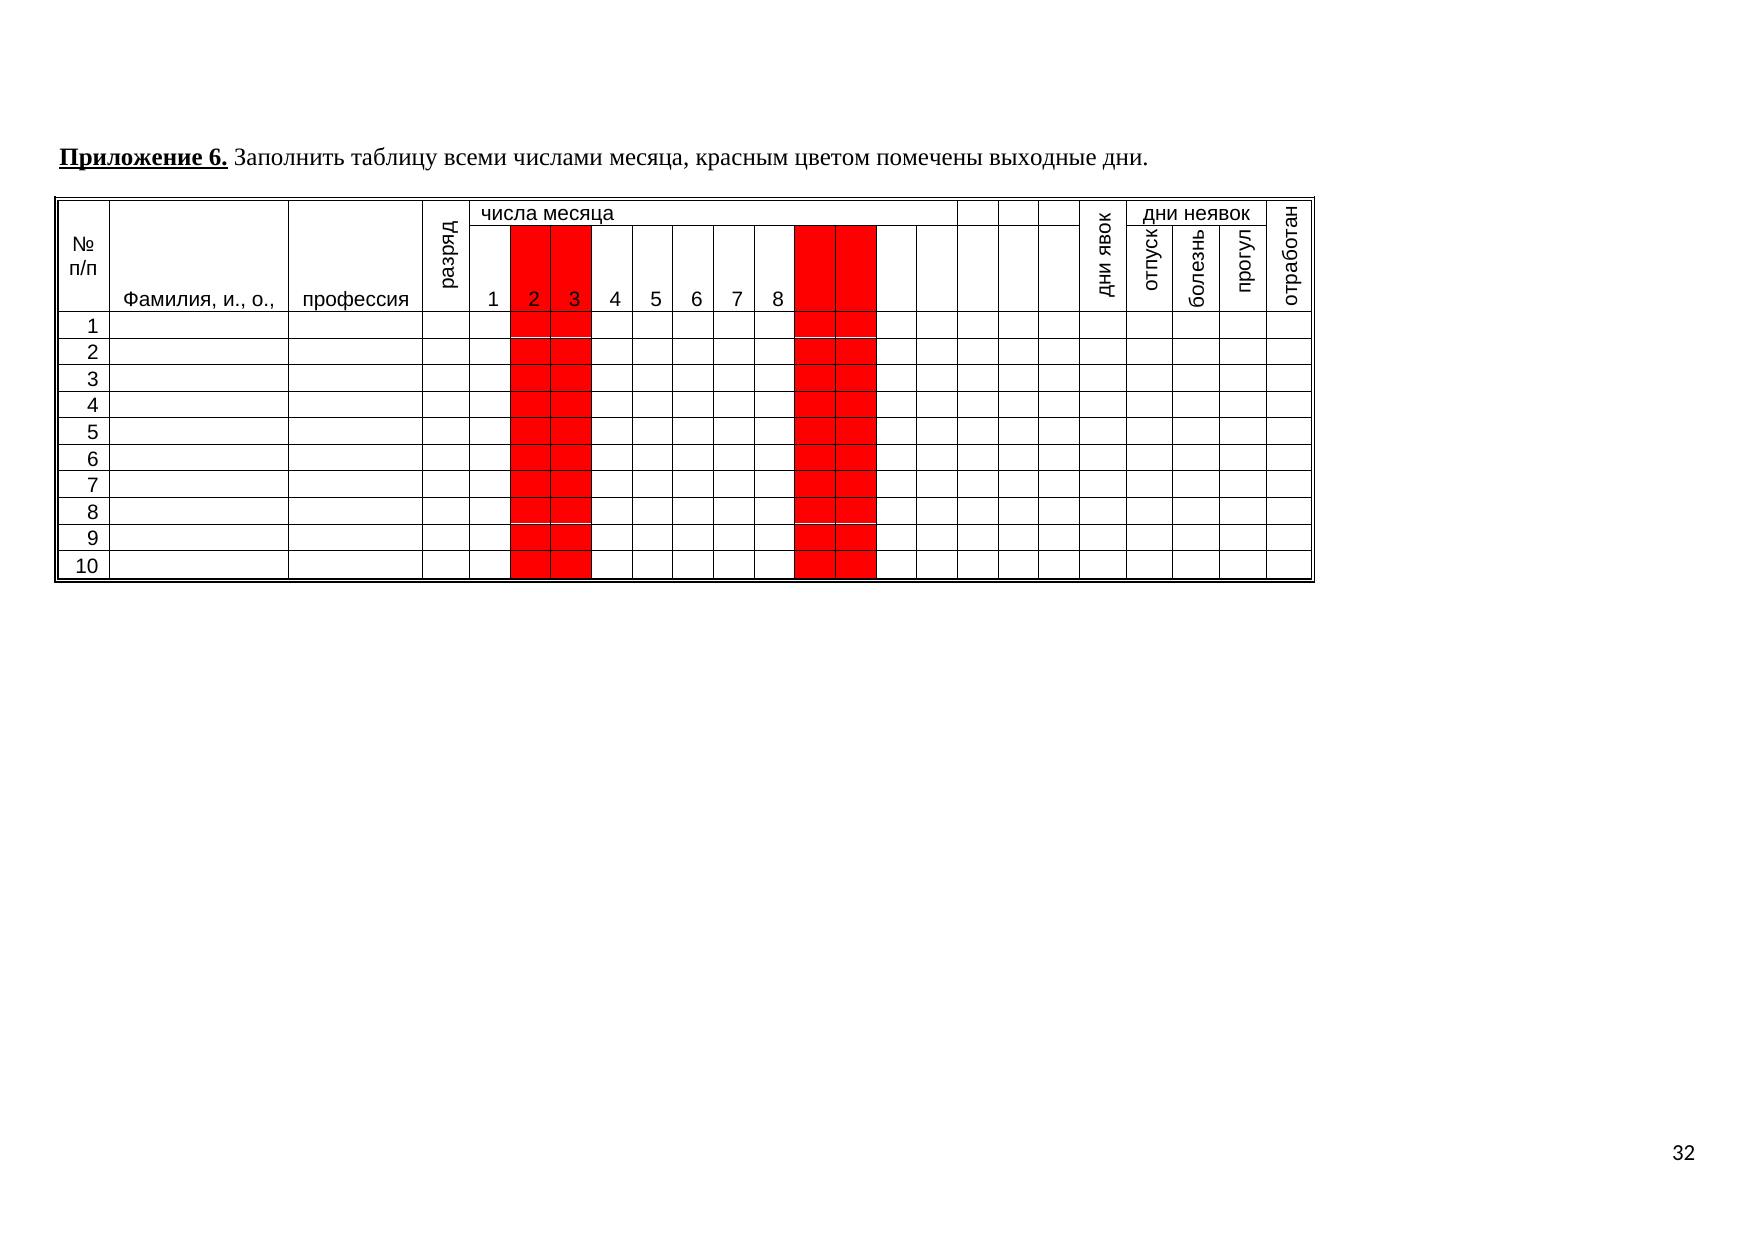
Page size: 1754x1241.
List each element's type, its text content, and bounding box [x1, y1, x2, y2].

table_cell [1173, 339, 1219, 364]
table_cell [633, 392, 672, 417]
table_cell [470, 339, 510, 364]
table_cell [836, 312, 876, 337]
table_header числа месяца [470, 201, 632, 225]
table_cell [917, 525, 957, 550]
table_cell [470, 365, 510, 391]
table_cell [423, 498, 469, 523]
table_cell [511, 551, 550, 578]
table_cell [289, 418, 422, 444]
table_cell [110, 312, 288, 337]
table_cell [110, 339, 288, 364]
table_cell [511, 312, 550, 337]
table_cell [836, 525, 876, 550]
table_cell [836, 392, 876, 417]
table_cell [289, 525, 422, 550]
table_cell [592, 498, 632, 523]
table_cell [795, 471, 835, 497]
table_cell [470, 498, 510, 523]
table_cell [633, 498, 672, 523]
table_cell [795, 445, 835, 470]
table_cell [795, 226, 835, 311]
table_cell 7 [714, 226, 754, 311]
table_cell [1080, 471, 1126, 497]
table_cell [877, 418, 916, 444]
table_cell [1220, 525, 1266, 550]
table_cell 4 [59, 392, 109, 417]
table_cell [999, 418, 1038, 444]
table_header № п/п [59, 201, 109, 311]
table_cell [958, 392, 998, 417]
table_cell [470, 418, 510, 444]
table_cell [1039, 445, 1079, 470]
table_cell [511, 365, 550, 391]
table_cell [423, 525, 469, 550]
table_cell [958, 418, 998, 444]
table_cell [633, 339, 672, 364]
table_header разряд [423, 201, 469, 311]
table_cell [836, 226, 876, 311]
table_cell [1173, 392, 1219, 417]
table_cell [836, 551, 876, 578]
table_cell [999, 551, 1038, 578]
table_cell [110, 471, 288, 497]
table_cell [795, 365, 835, 391]
table_cell [289, 471, 422, 497]
table_cell [958, 525, 998, 550]
table_cell [877, 471, 916, 497]
table_cell [470, 471, 510, 497]
table_cell [1039, 226, 1079, 311]
table_cell [423, 312, 469, 337]
table_cell [511, 445, 550, 470]
table_cell [1127, 312, 1172, 337]
table_cell [999, 339, 1038, 364]
table_cell [714, 418, 754, 444]
table_cell 2 [511, 226, 550, 311]
table_cell [714, 525, 754, 550]
table_cell 8 [59, 498, 109, 523]
table_cell [511, 418, 550, 444]
table_cell [999, 365, 1038, 391]
table_cell [877, 445, 916, 470]
table_cell [1127, 339, 1172, 364]
table_cell [1039, 471, 1079, 497]
table_cell [877, 525, 916, 550]
table_cell [755, 525, 794, 550]
table_cell [551, 525, 591, 550]
table_cell [289, 445, 422, 470]
table_cell [917, 498, 957, 523]
table_cell [511, 339, 550, 364]
table_cell [470, 551, 510, 578]
table_cell [877, 226, 916, 311]
table_cell [633, 551, 672, 578]
table_cell [289, 498, 422, 523]
table_cell [673, 312, 713, 337]
table_cell [633, 525, 672, 550]
table_cell [755, 312, 794, 337]
table_cell [1173, 418, 1219, 444]
table_header отработано часов [1267, 201, 1311, 311]
table_cell [1173, 498, 1219, 523]
table_cell [1220, 365, 1266, 391]
table_header [795, 201, 836, 225]
table_cell [1173, 365, 1219, 391]
table_cell [551, 551, 591, 578]
table_cell [836, 471, 876, 497]
table_cell [470, 312, 510, 337]
table_cell [958, 551, 998, 578]
table_cell [958, 226, 998, 311]
table_cell [917, 418, 957, 444]
table_cell [1267, 551, 1311, 578]
table_header [999, 201, 1038, 225]
table_cell [1080, 339, 1126, 364]
table_cell [633, 312, 672, 337]
table_cell [1267, 339, 1311, 364]
table_cell болезнь [1173, 226, 1219, 311]
table_cell [714, 445, 754, 470]
table_cell [511, 471, 550, 497]
table_cell [592, 339, 632, 364]
table_cell [1127, 392, 1172, 417]
table_cell [1127, 365, 1172, 391]
table_cell [999, 445, 1038, 470]
table_cell [511, 392, 550, 417]
table_cell [592, 312, 632, 337]
table_cell [1080, 392, 1126, 417]
table_cell [1080, 418, 1126, 444]
table_cell [917, 312, 957, 337]
table_cell [836, 445, 876, 470]
table_cell [1267, 525, 1311, 550]
table_header [1039, 201, 1079, 225]
table_cell [795, 312, 835, 337]
table_cell [999, 471, 1038, 497]
table_cell [1173, 551, 1219, 578]
table_header [917, 201, 957, 225]
table_cell [1220, 551, 1266, 578]
table_cell [958, 312, 998, 337]
table_cell [673, 551, 713, 578]
table_cell [673, 498, 713, 523]
table_cell [714, 392, 754, 417]
table_cell [1267, 498, 1311, 523]
table_cell [423, 418, 469, 444]
table_cell [673, 392, 713, 417]
table_cell [1220, 498, 1266, 523]
table_cell [551, 312, 591, 337]
table_cell [958, 498, 998, 523]
table_header дни неявок [1127, 201, 1266, 225]
table_cell [1267, 392, 1311, 417]
table_cell [1267, 471, 1311, 497]
table_cell 1 [470, 226, 510, 311]
table_cell [110, 392, 288, 417]
table_cell [999, 525, 1038, 550]
table_header профессия [289, 201, 422, 311]
table_cell [755, 339, 794, 364]
table_cell [1039, 551, 1079, 578]
table_cell [999, 498, 1038, 523]
table_header [958, 201, 998, 225]
table_cell [511, 498, 550, 523]
table_cell [1039, 418, 1079, 444]
table_cell 7 [59, 471, 109, 497]
table_cell [795, 339, 835, 364]
table_cell [470, 525, 510, 550]
table_cell [877, 365, 916, 391]
table_cell [1267, 445, 1311, 470]
table_cell [673, 525, 713, 550]
table_cell 6 [59, 445, 109, 470]
table_cell [714, 498, 754, 523]
table_cell [1267, 312, 1311, 337]
table_cell [917, 226, 957, 311]
table_cell 9 [59, 525, 109, 550]
table_cell [470, 445, 510, 470]
table_cell [755, 551, 794, 578]
table_cell прогул [1220, 226, 1266, 311]
table_cell [110, 418, 288, 444]
table_cell [1220, 445, 1266, 470]
table_cell [110, 551, 288, 578]
table_cell [755, 445, 794, 470]
table_cell [551, 339, 591, 364]
table_cell 3 [59, 365, 109, 391]
table_cell [714, 365, 754, 391]
table_cell [999, 226, 1038, 311]
table_header [673, 201, 713, 225]
table_header Фамилия, и., о., [110, 201, 288, 311]
table_cell [423, 471, 469, 497]
table_cell 5 [59, 418, 109, 444]
table_cell [1267, 365, 1311, 391]
table_cell 1 [59, 312, 109, 337]
table_cell [877, 339, 916, 364]
table_cell [673, 339, 713, 364]
table_cell [1220, 339, 1266, 364]
table_cell [714, 471, 754, 497]
table_cell [999, 392, 1038, 417]
table_cell [423, 445, 469, 470]
table_cell отпуск [1127, 226, 1172, 311]
table_header дни явок [1080, 201, 1126, 311]
table_cell [673, 418, 713, 444]
table_cell 2 [59, 339, 109, 364]
table_cell [877, 312, 916, 337]
table_cell [633, 365, 672, 391]
table_cell [551, 365, 591, 391]
table_cell [755, 418, 794, 444]
table_cell [592, 471, 632, 497]
table_cell [1127, 471, 1172, 497]
table_cell 8 [755, 226, 794, 311]
table_cell [958, 339, 998, 364]
text Приложение 6. Заполнить таблицу всеми числами месяца, красным цветом помечены выходные дни. [59, 142, 1695, 171]
table_cell [673, 445, 713, 470]
table_cell [836, 339, 876, 364]
table_cell 10 [59, 551, 109, 578]
table_cell [755, 365, 794, 391]
table_cell [289, 365, 422, 391]
table_cell [795, 551, 835, 578]
table_cell [714, 551, 754, 578]
table_cell [673, 471, 713, 497]
table_cell [1080, 551, 1126, 578]
table_cell [551, 445, 591, 470]
table_cell [755, 498, 794, 523]
table_cell [836, 418, 876, 444]
table_header [754, 201, 795, 225]
table_cell [592, 392, 632, 417]
table_cell [1080, 365, 1126, 391]
table_cell [795, 418, 835, 444]
table_cell [1127, 551, 1172, 578]
table_cell [917, 471, 957, 497]
table_cell [917, 339, 957, 364]
table_cell 4 [592, 226, 632, 311]
table_cell [289, 312, 422, 337]
table_cell [633, 445, 672, 470]
table_cell [592, 445, 632, 470]
table_cell [1173, 312, 1219, 337]
table_cell [917, 445, 957, 470]
table_cell [423, 551, 469, 578]
table_cell [633, 418, 672, 444]
table_cell [1220, 312, 1266, 337]
table_cell [1039, 339, 1079, 364]
table_cell 6 [673, 226, 713, 311]
table_header [714, 201, 754, 225]
table_cell [289, 551, 422, 578]
table_cell [1173, 445, 1219, 470]
table_cell [958, 365, 998, 391]
table_cell [551, 418, 591, 444]
table_cell [877, 551, 916, 578]
table_cell [423, 339, 469, 364]
table_cell [1127, 418, 1172, 444]
table_cell [877, 498, 916, 523]
table_cell [1039, 498, 1079, 523]
table_cell [1220, 471, 1266, 497]
table_cell 5 [633, 226, 672, 311]
table_cell [877, 392, 916, 417]
table_cell [714, 312, 754, 337]
table_cell 3 [551, 226, 591, 311]
table_cell [1220, 392, 1266, 417]
table_cell [511, 525, 550, 550]
table_cell [1127, 445, 1172, 470]
table_cell [1039, 365, 1079, 391]
table_cell [110, 525, 288, 550]
table_cell [917, 365, 957, 391]
table_cell [289, 339, 422, 364]
table_cell [551, 392, 591, 417]
table_cell [592, 418, 632, 444]
table_cell [673, 365, 713, 391]
table_cell [633, 471, 672, 497]
table_header [876, 201, 917, 225]
table_cell [958, 471, 998, 497]
table_header [632, 201, 673, 225]
table_cell [917, 551, 957, 578]
table_cell [592, 525, 632, 550]
table_cell [110, 365, 288, 391]
table_cell [1267, 418, 1311, 444]
table_cell [714, 339, 754, 364]
table_cell [795, 498, 835, 523]
table_cell [917, 392, 957, 417]
table_cell [470, 392, 510, 417]
table_cell [551, 471, 591, 497]
table_cell [1127, 525, 1172, 550]
table_cell [551, 498, 591, 523]
table_cell [1080, 312, 1126, 337]
table_cell [1080, 525, 1126, 550]
table_cell [1127, 498, 1172, 523]
table_cell [958, 445, 998, 470]
table_cell [1039, 392, 1079, 417]
table_cell [1039, 312, 1079, 337]
table_cell [1080, 498, 1126, 523]
table_cell [836, 365, 876, 391]
table_cell [592, 551, 632, 578]
table_cell [110, 445, 288, 470]
table_cell [1173, 471, 1219, 497]
table_cell [110, 498, 288, 523]
table_cell [999, 312, 1038, 337]
table_header [836, 201, 876, 225]
table_cell [1220, 418, 1266, 444]
table_cell [755, 471, 794, 497]
table_cell [795, 525, 835, 550]
table_cell [423, 392, 469, 417]
table_cell [795, 392, 835, 417]
table_cell [592, 365, 632, 391]
table_cell [755, 392, 794, 417]
table_cell [836, 498, 876, 523]
table_cell [1080, 445, 1126, 470]
table_cell [1039, 525, 1079, 550]
table_cell [1173, 525, 1219, 550]
table_cell [423, 365, 469, 391]
table_cell [289, 392, 422, 417]
